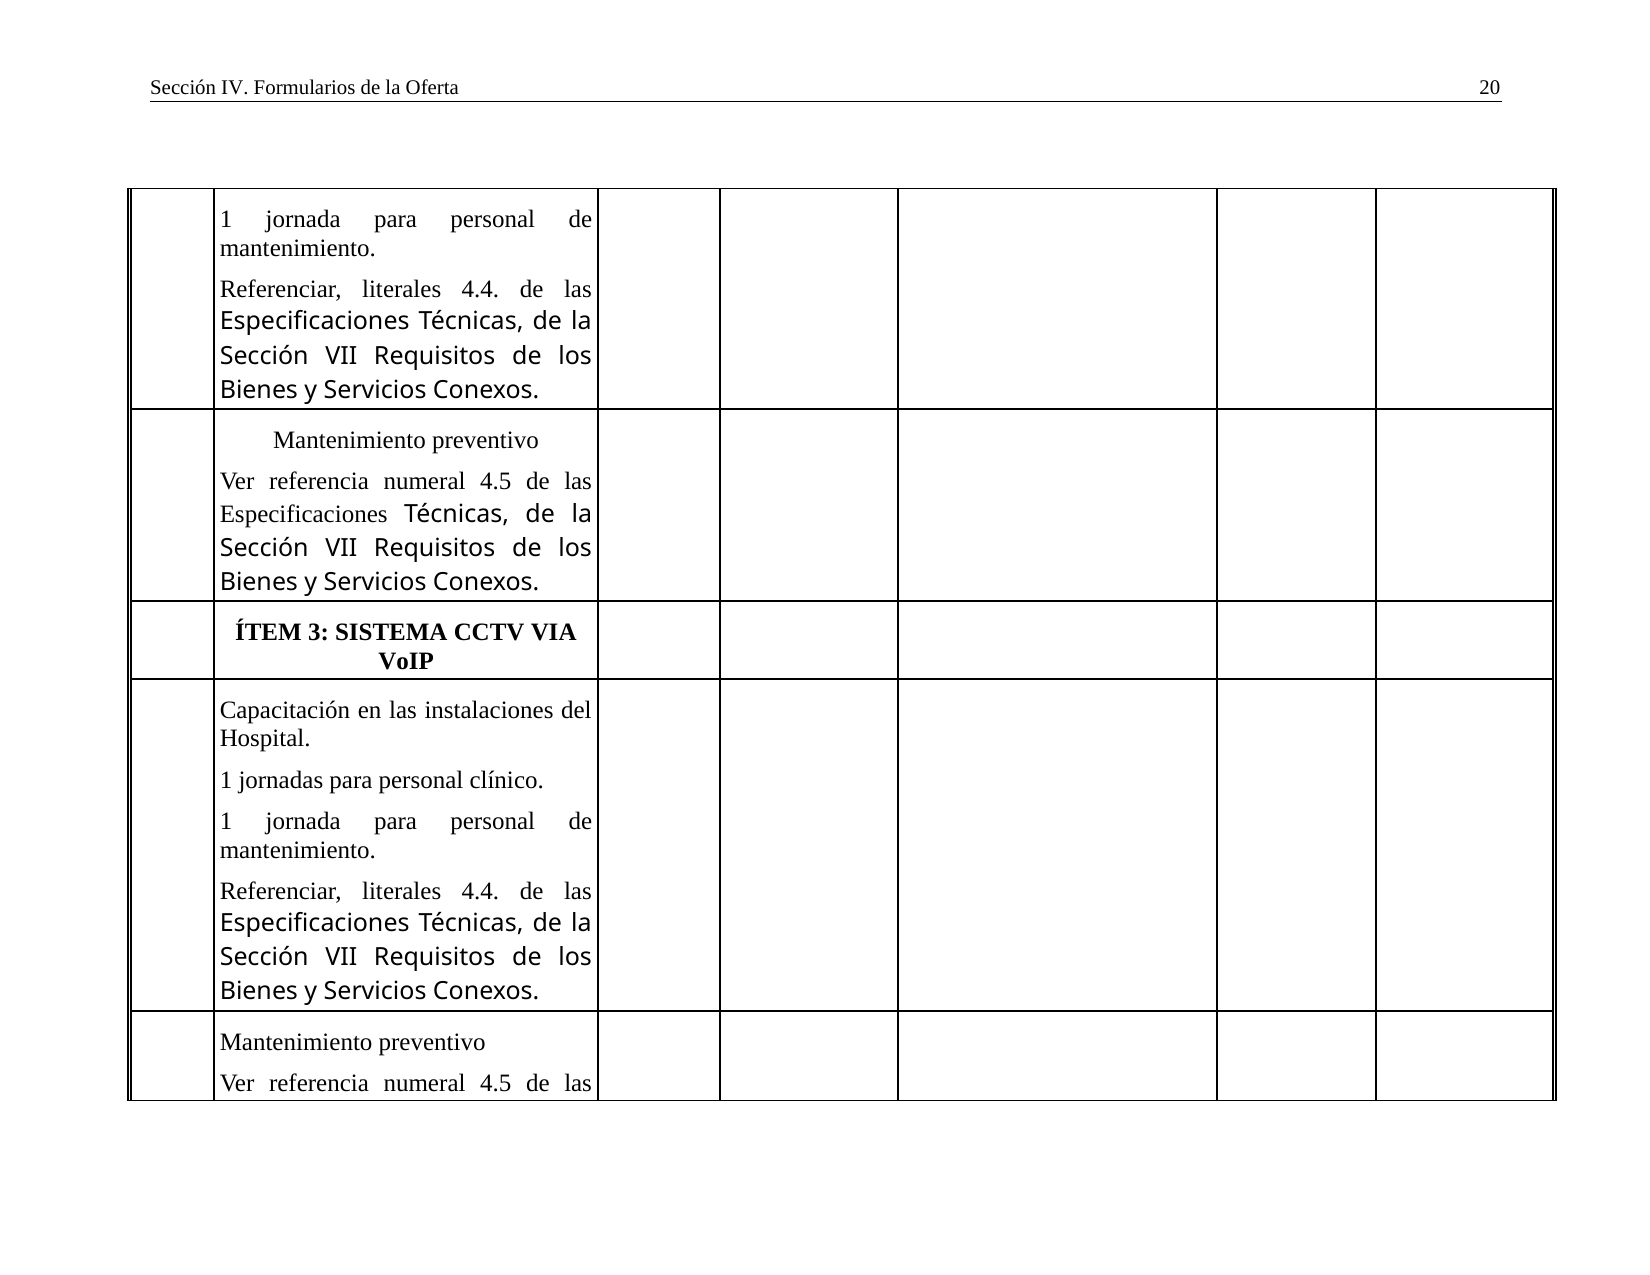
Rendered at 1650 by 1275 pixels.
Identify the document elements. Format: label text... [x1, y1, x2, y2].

table_cell [721, 602, 897, 678]
table_cell [1377, 1012, 1552, 1100]
table_cell [899, 410, 1216, 600]
table_cell [132, 410, 213, 600]
table_cell [1377, 602, 1552, 678]
table_cell [1377, 410, 1552, 600]
table_cell [899, 602, 1216, 678]
table_cell [721, 680, 897, 1010]
table_cell [599, 1012, 719, 1100]
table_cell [215, 189, 597, 408]
table_cell [721, 410, 897, 600]
table_cell ÍTEM 3: SISTEMA CCTV VIA VoIP [215, 602, 597, 678]
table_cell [215, 1012, 597, 1100]
table_cell [1377, 189, 1552, 408]
table_cell [132, 1012, 213, 1100]
table_cell [721, 1012, 897, 1100]
table_cell [721, 189, 897, 408]
table_cell [1218, 189, 1375, 408]
table_cell [599, 410, 719, 600]
table_cell [899, 680, 1216, 1010]
table_cell [132, 680, 213, 1010]
table_cell [599, 602, 719, 678]
table_cell [599, 680, 719, 1010]
table_cell [132, 189, 213, 408]
table_cell [899, 1012, 1216, 1100]
table_cell [1218, 1012, 1375, 1100]
table_cell [1218, 680, 1375, 1010]
table_cell [1377, 680, 1552, 1010]
table_cell [599, 189, 719, 408]
table_cell [1218, 602, 1375, 678]
table_cell [132, 602, 213, 678]
table_cell [899, 189, 1216, 408]
table_cell [1218, 410, 1375, 600]
